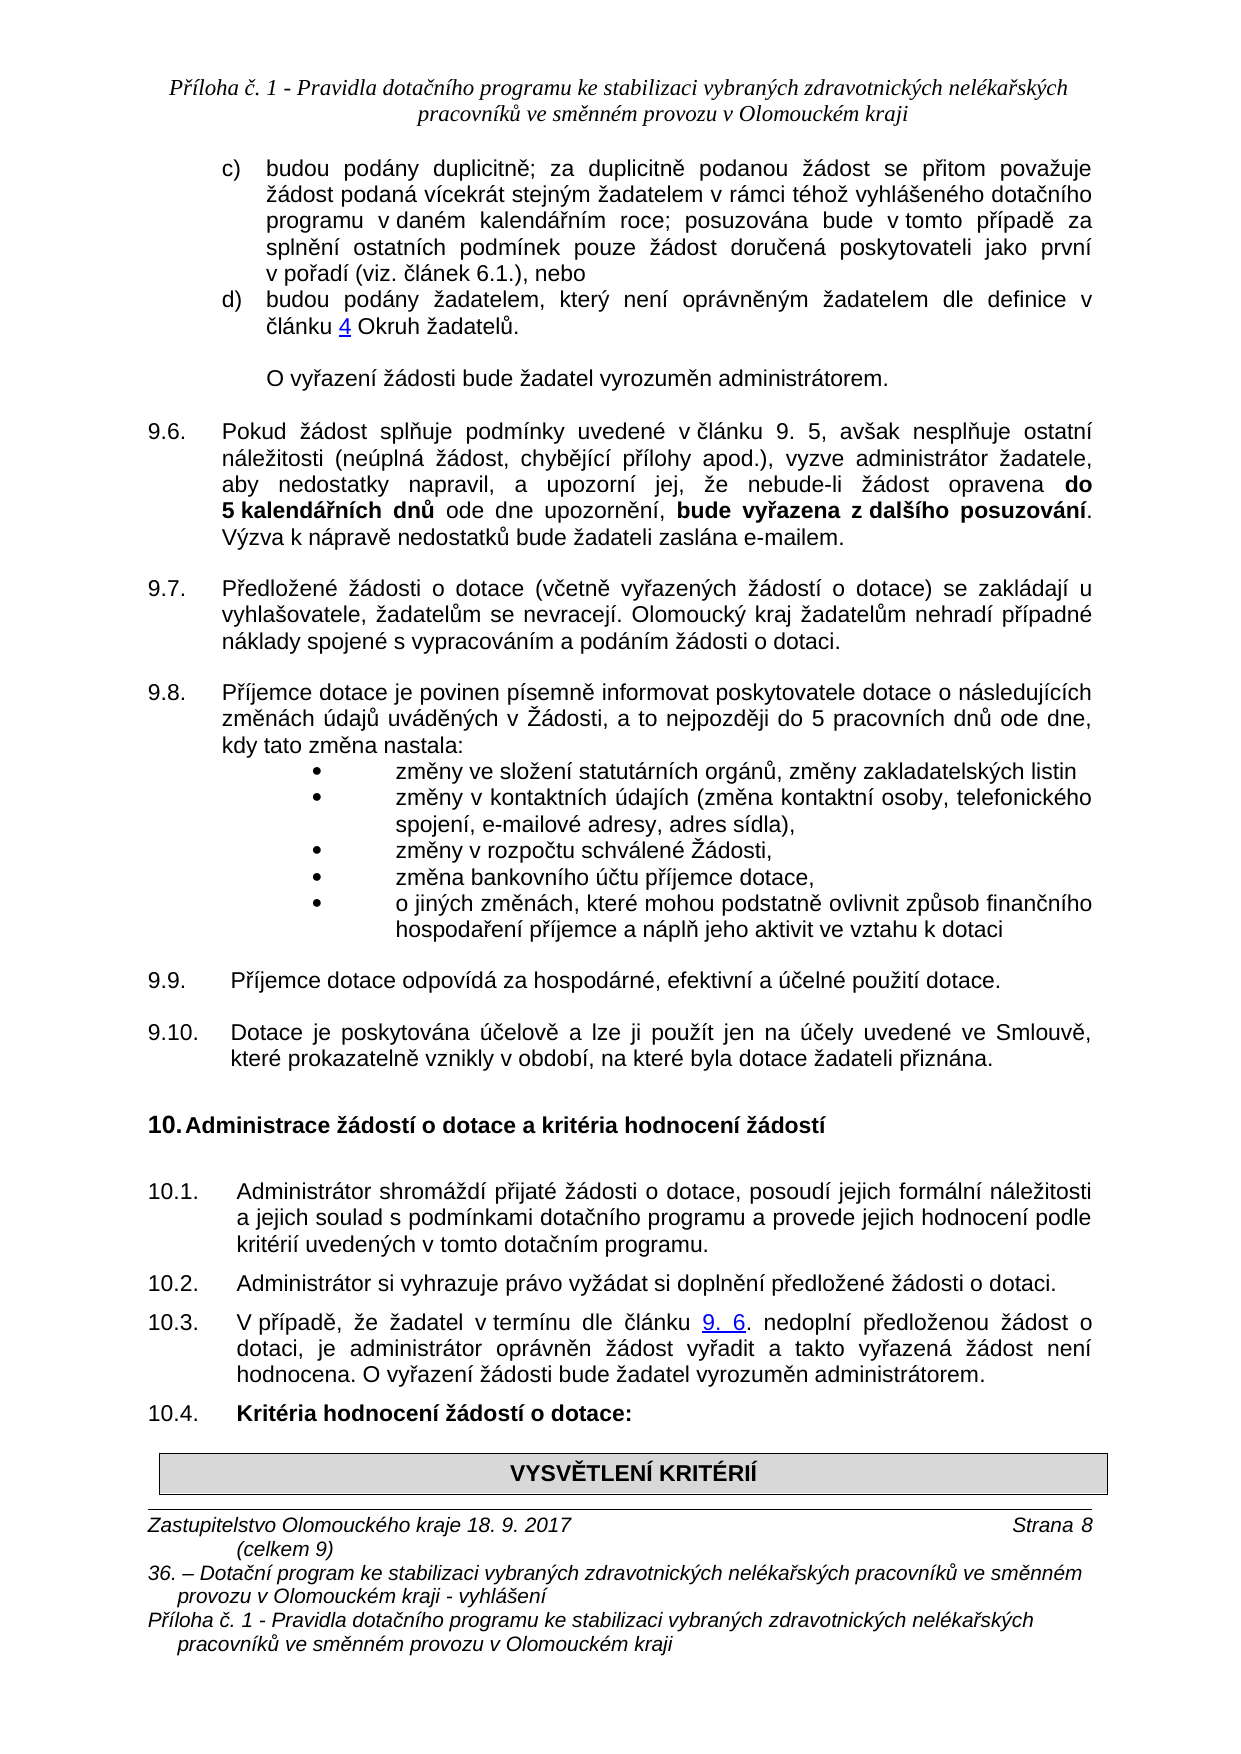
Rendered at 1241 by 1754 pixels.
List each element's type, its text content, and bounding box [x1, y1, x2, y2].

list budou podány duplicitně; za duplicitně podanou žádost se přitom považuje žádost podaná vícekrát stejným žadatelem v rámci téhož vyhlášeného dotačního programu v daném kalendářním roce; posuzována bude v tomto případě za splnění ostatních podmínek pouze žádost doručená poskytovateli jako první v pořadí (viz. článek 6.1.), nebo [222, 154, 1092, 286]
list V případě, že žadatel v termínu dle článku 9. 6. nedoplní předloženou žádost o dotaci, je administrátor oprávněn žádost vyřadit a takto vyřazená žádost není hodnocena. O vyřazení žádosti bude žadatel vyrozuměn administrátorem. [148, 1308, 1092, 1387]
list Administrace žádostí o dotace a kritéria hodnocení žádostí [148, 1110, 1092, 1139]
list o jiných změnách, které mohou podstatně ovlivnit způsob finančního hospodaření příjemce a náplň jeho aktivit ve vztahu k dotaci [313, 890, 1092, 942]
list Dotace je poskytována účelově a lze ji použít jen na účely uvedené ve Smlouvě, které prokazatelně vznikly v období, na které byla dotace žadateli přiznána. [148, 1019, 1092, 1072]
list změny v kontaktních údajích (změna kontaktní osoby, telefonického spojení, e-mailové adresy, adres sídla), [313, 784, 1092, 837]
table_header VYSVĚTLENÍ KRITÉRIÍ [160, 1454, 1107, 1493]
list budou podány žadatelem, který není oprávněným žadatelem dle definice v článku 4 Okruh žadatelů. [222, 286, 1092, 339]
list změny v rozpočtu schválené Žádosti, [313, 837, 1092, 863]
list změna bankovního účtu příjemce dotace, [313, 863, 1092, 890]
list Příjemce dotace odpovídá za hospodárné, efektivní a účelné použití dotace. [148, 967, 1092, 994]
list O vyřazení žádosti bude žadatel vyrozuměn administrátorem. [251, 365, 1092, 392]
list Kritéria hodnocení žádostí o dotace: [148, 1400, 1092, 1426]
list Pokud žádost splňuje podmínky uvedené v článku 9. 5, avšak nesplňuje ostatní náležitosti (neúplná žádost, chybějící přílohy apod.), vyzve administrátor žadatele, aby nedostatky napravil, a upozorní jej, že nebude-li žádost opravena do 5 kalendářních dnů ode dne upozornění, bude vyřazena z dalšího posuzování. Výzva k nápravě nedostatků bude žadateli zaslána e-mailem. [148, 418, 1092, 550]
list Administrátor shromáždí přijaté žádosti o dotace, posoudí jejich formální náležitosti a jejich soulad s podmínkami dotačního programu a provede jejich hodnocení podle kritérií uvedených v tomto dotačním programu. [148, 1178, 1092, 1257]
list Příjemce dotace je povinen písemně informovat poskytovatele dotace o následujících změnách údajů uváděných v Žádosti, a to nejpozději do 5 pracovních dnů ode dne, kdy tato změna nastala: [148, 679, 1092, 758]
list změny ve složení statutárních orgánů, změny zakladatelských listin [313, 758, 1092, 784]
list Administrátor si vyhrazuje právo vyžádat si doplnění předložené žádosti o dotaci. [148, 1269, 1092, 1296]
list Předložené žádosti o dotace (včetně vyřazených žádostí o dotace) se zakládají u vyhlašovatele, žadatelům se nevracejí. Olomoucký kraj žadatelům nehradí případné náklady spojené s vypracováním a podáním žádosti o dotaci. [148, 575, 1092, 654]
